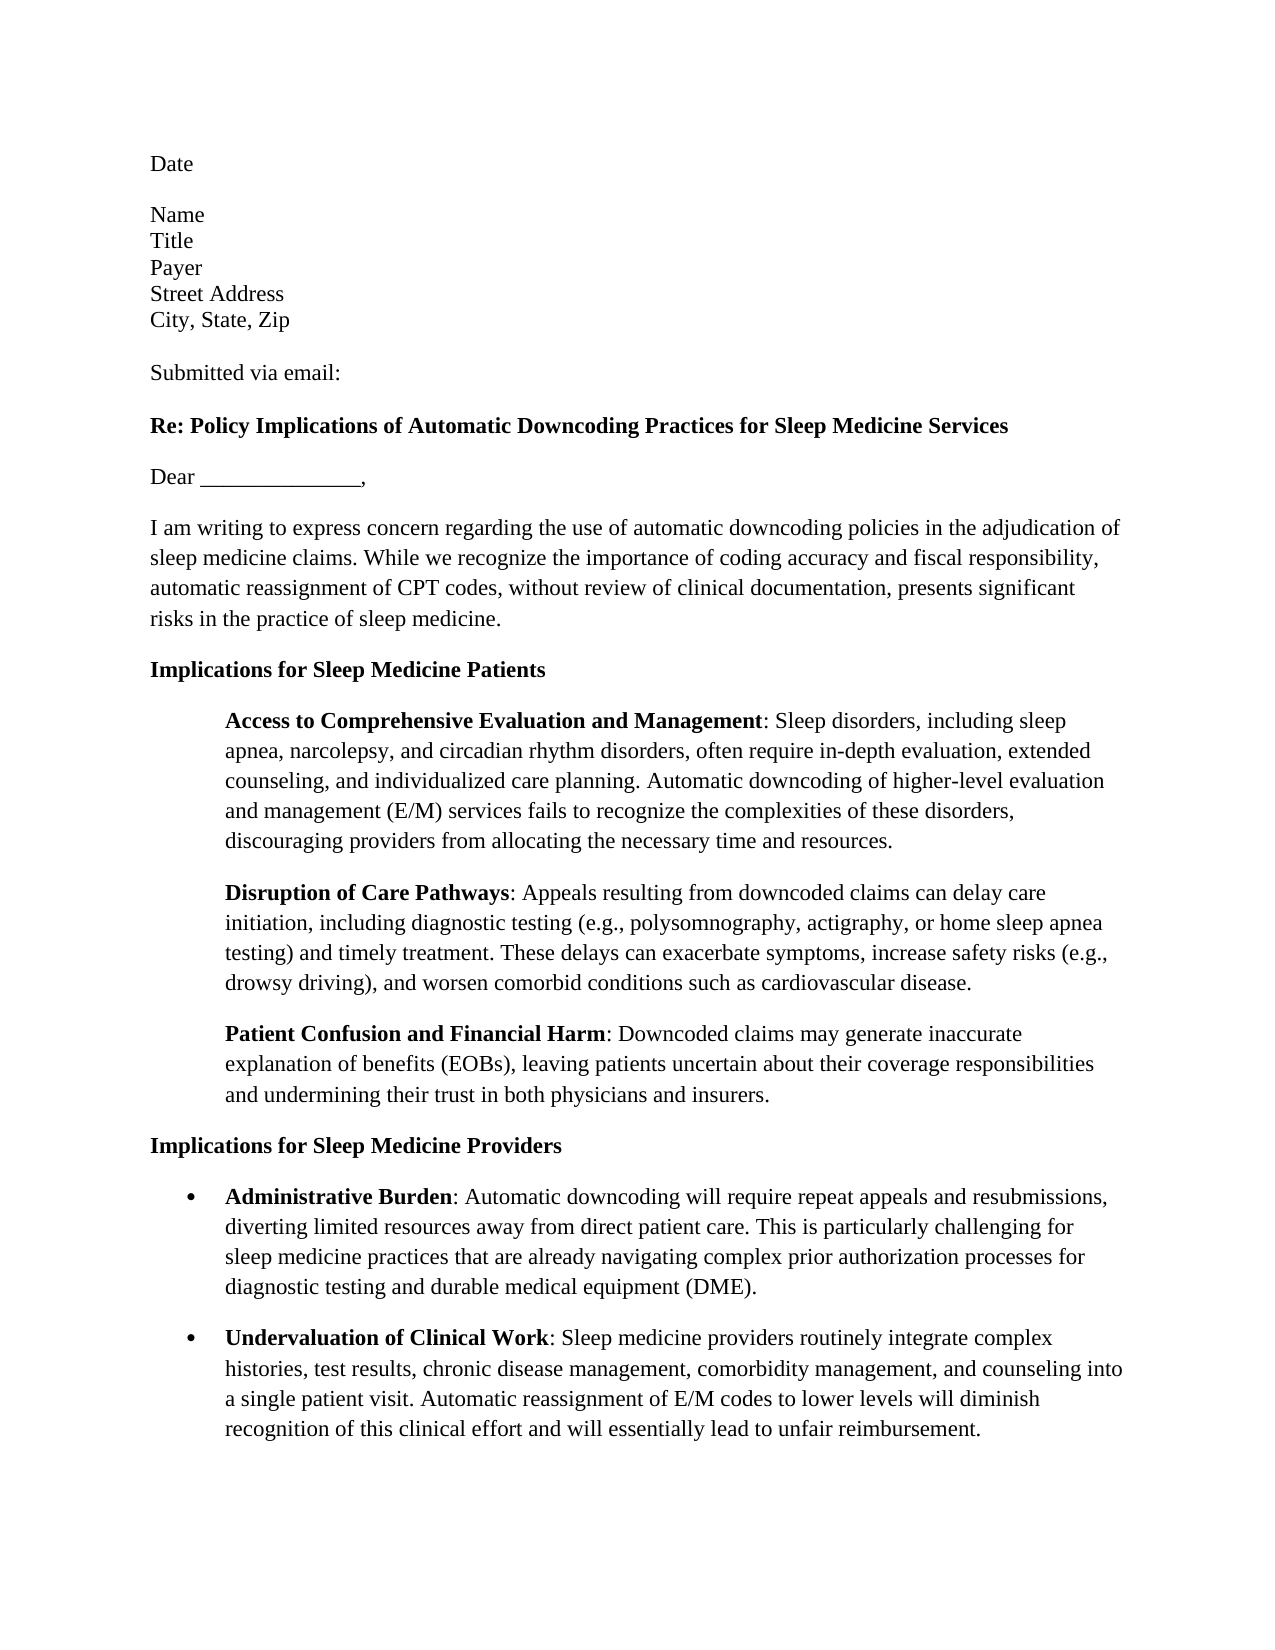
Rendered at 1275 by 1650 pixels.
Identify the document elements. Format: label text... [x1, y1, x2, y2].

text I am writing to express concern regarding the use of automatic downcoding policies in the adjudication of sleep medicine claims. While we recognize the importance of coding accuracy and fiscal responsibility, automatic reassignment of CPT codes, without review of clinical documentation, presents significant risks in the practice of sleep medicine. [150, 514, 1125, 631]
text Title [150, 227, 1125, 254]
text Patient Confusion and Financial Harm: Downcoded claims may generate inaccurate explanation of benefits (EOBs), leaving patients uncertain about their coverage responsibilities and undermining their trust in both physicians and insurers. [225, 1020, 1125, 1107]
list Administrative Burden: Automatic downcoding will require repeat appeals and resubmissions, diverting limited resources away from direct patient care. This is particularly challenging for sleep medicine practices that are already navigating complex prior authorization processes for diagnostic testing and durable medical equipment (DME). [187, 1183, 1125, 1300]
text Payer Street Address City, State, Zip [150, 254, 1125, 333]
text Submitted via email: [150, 359, 1125, 386]
text Re: Policy Implications of Automatic Downcoding Practices for Sleep Medicine Services [150, 412, 1125, 438]
text Disruption of Care Pathways: Appeals resulting from downcoded claims can delay care initiation, including diagnostic testing (e.g., polysomnography, actigraphy, or home sleep apnea testing) and timely treatment. These delays can exacerbate symptoms, increase safety risks (e.g., drowsy driving), and worsen comorbid conditions such as cardiovascular disease. [225, 878, 1125, 996]
text Implications for Sleep Medicine Patients [150, 656, 1125, 682]
text Implications for Sleep Medicine Providers [150, 1132, 1125, 1158]
text Access to Comprehensive Evaluation and Management: Sleep disorders, including sleep apnea, narcolepsy, and circadian rhythm disorders, often require in-depth evaluation, extended counseling, and individualized care planning. Automatic downcoding of higher-level evaluation and management (E/M) services fails to recognize the complexities of these disorders, discouraging providers from allocating the necessary time and resources. [225, 707, 1125, 854]
text Dear ______________, [150, 463, 1125, 489]
text Date [150, 150, 1125, 176]
text Name [150, 201, 1125, 227]
list Undervaluation of Clinical Work: Sleep medicine providers routinely integrate complex histories, test results, chronic disease management, comorbidity management, and counseling into a single patient visit. Automatic reassignment of E/M codes to lower levels will diminish recognition of this clinical effort and will essentially lead to unfair reimbursement. [187, 1324, 1125, 1441]
